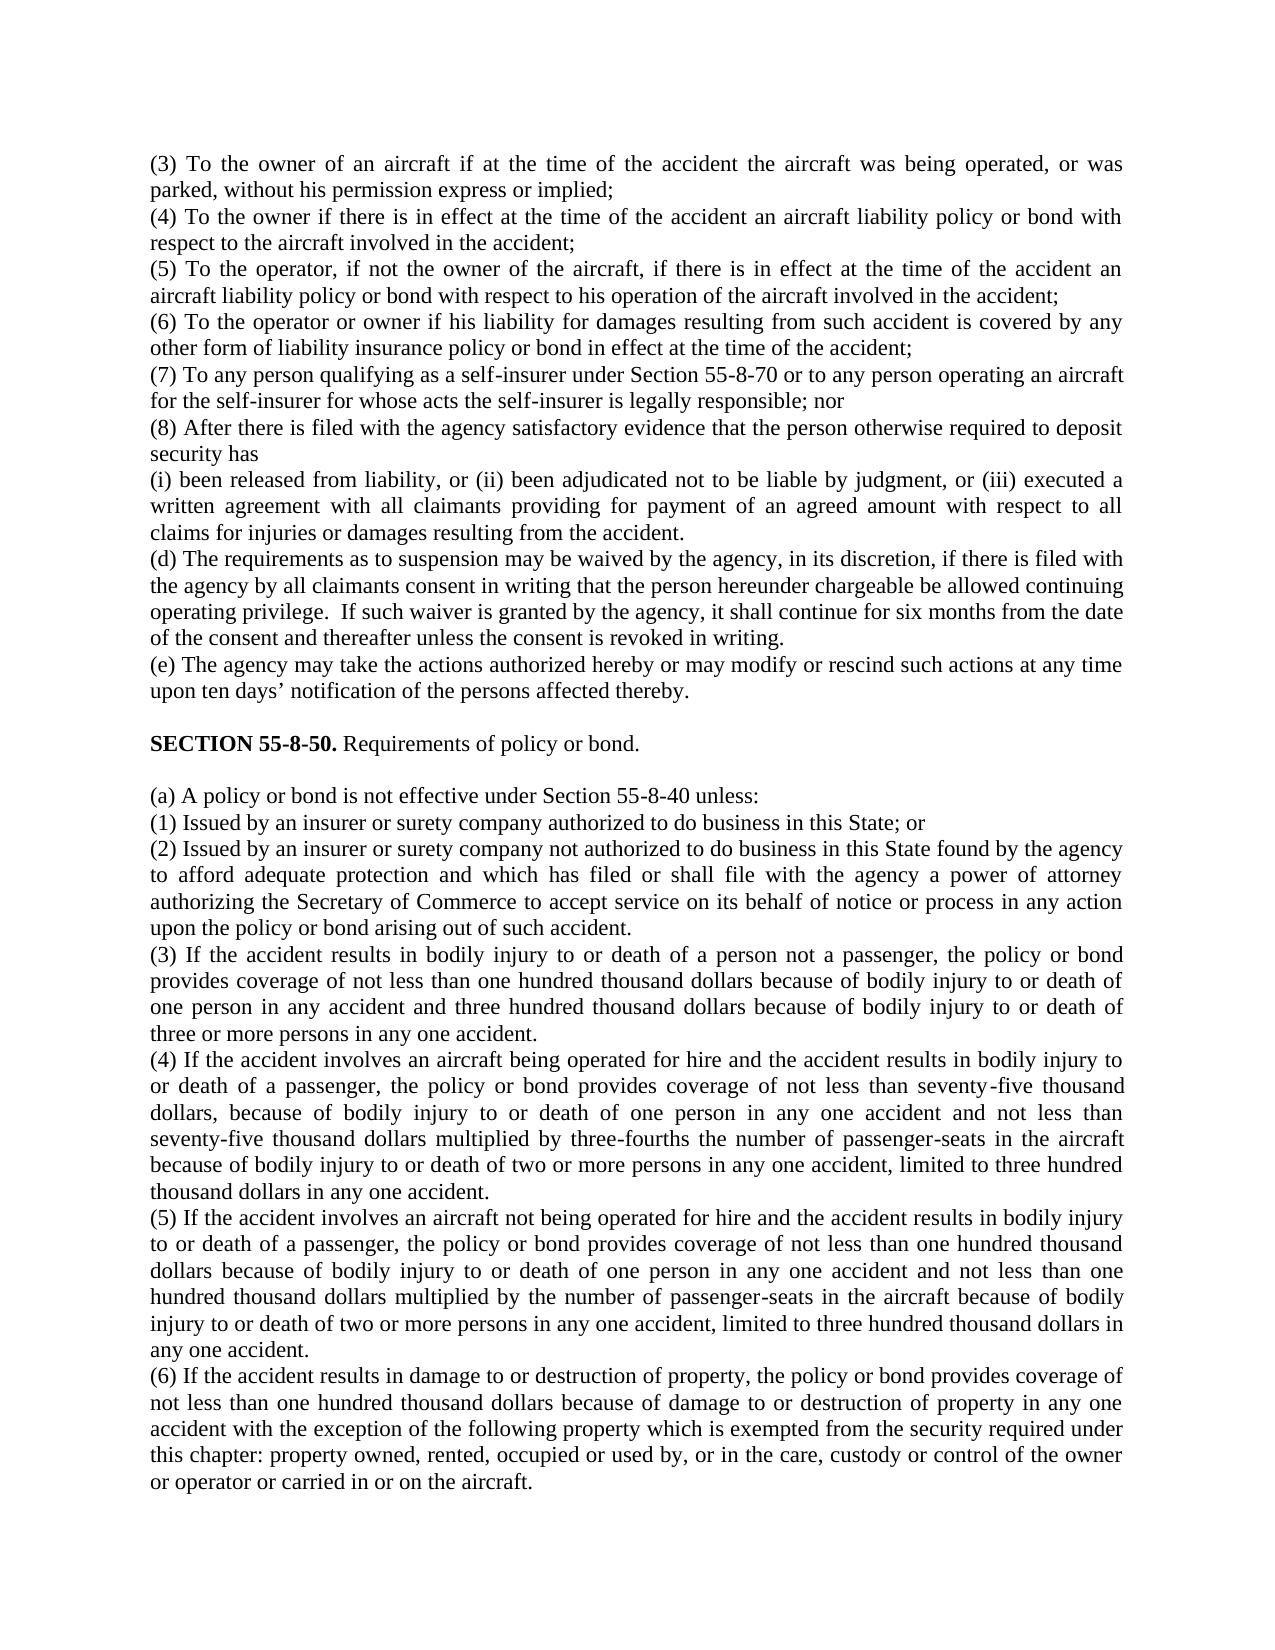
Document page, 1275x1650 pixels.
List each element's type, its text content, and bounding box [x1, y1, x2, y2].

text (5) To the operator, if not the owner of the aircraft, if there is in effect at the time of the accident an aircraft liability policy or bond with respect to his operation of the aircraft involved in the accident; [150, 255, 1125, 308]
text SECTION 55-8-50. Requirements of policy or bond. [150, 730, 1125, 756]
text (8) After there is filed with the agency satisfactory evidence that the person otherwise required to deposit security has [150, 413, 1125, 466]
text (3) If the accident results in bodily injury to or death of a person not a passenger, the policy or bond provides coverage of not less than one hundred thousand dollars because of bodily injury to or death of one person in any accident and three hundred thousand dollars because of bodily injury to or death of three or more persons in any one accident. [150, 941, 1125, 1046]
text (i) been released from liability, or (ii) been adjudicated not to be liable by judgment, or (iii) executed a written agreement with all claimants providing for payment of an agreed amount with respect to all claims for injuries or damages resulting from the accident. [150, 466, 1125, 545]
text (2) Issued by an insurer or surety company not authorized to do business in this State found by the agency to afford adequate protection and which has filed or shall file with the agency a power of attorney authorizing the Secretary of Commerce to accept service on its behalf of notice or process in any action upon the policy or bond arising out of such accident. [150, 835, 1125, 941]
text (6) To the operator or owner if his liability for damages resulting from such accident is covered by any other form of liability insurance policy or bond in effect at the time of the accident; [150, 308, 1125, 361]
text (6) If the accident results in damage to or destruction of property, the policy or bond provides coverage of not less than one hundred thousand dollars because of damage to or destruction of property in any one accident with the exception of the following property which is exempted from the security required under this chapter: property owned, rented, occupied or used by, or in the care, custody or control of the owner or operator or carried in or on the aircraft. [150, 1362, 1125, 1494]
text (a) A policy or bond is not effective under Section 55-8-40 unless: [150, 782, 1125, 809]
text (7) To any person qualifying as a self-insurer under Section 55-8-70 or to any person operating an aircraft for the self-insurer for whose acts the self-insurer is legally responsible; nor [150, 361, 1125, 413]
text (5) If the accident involves an aircraft not being operated for hire and the accident results in bodily injury to or death of a passenger, the policy or bond provides coverage of not less than one hundred thousand dollars because of bodily injury to or death of one person in any one accident and not less than one hundred thousand dollars multiplied by the number of passenger-seats in the aircraft because of bodily injury to or death of two or more persons in any one accident, limited to three hundred thousand dollars in any one accident. [150, 1204, 1125, 1362]
text (1) Issued by an insurer or surety company authorized to do business in this State; or [150, 809, 1125, 835]
text (e) The agency may take the actions authorized hereby or may modify or rescind such actions at any time upon ten days’ notification of the persons affected thereby. [150, 651, 1125, 703]
text (d) The requirements as to suspension may be waived by the agency, in its discretion, if there is filed with the agency by all claimants consent in writing that the person hereunder chargeable be allowed continuing operating privilege. If such waiver is granted by the agency, it shall continue for six months from the date of the consent and thereafter unless the consent is revoked in writing. [150, 545, 1125, 651]
text (4) To the owner if there is in effect at the time of the accident an aircraft liability policy or bond with respect to the aircraft involved in the accident; [150, 203, 1125, 255]
text (4) If the accident involves an aircraft being operated for hire and the accident results in bodily injury to or death of a passenger, the policy or bond provides coverage of not less than seventy-five thousand dollars, because of bodily injury to or death of one person in any one accident and not less than seventy-five thousand dollars multiplied by three-fourths the number of passenger-seats in the aircraft because of bodily injury to or death of two or more persons in any one accident, limited to three hundred thousand dollars in any one accident. [150, 1046, 1125, 1204]
text (3) To the owner of an aircraft if at the time of the accident the aircraft was being operated, or was parked, without his permission express or implied; [150, 150, 1125, 203]
